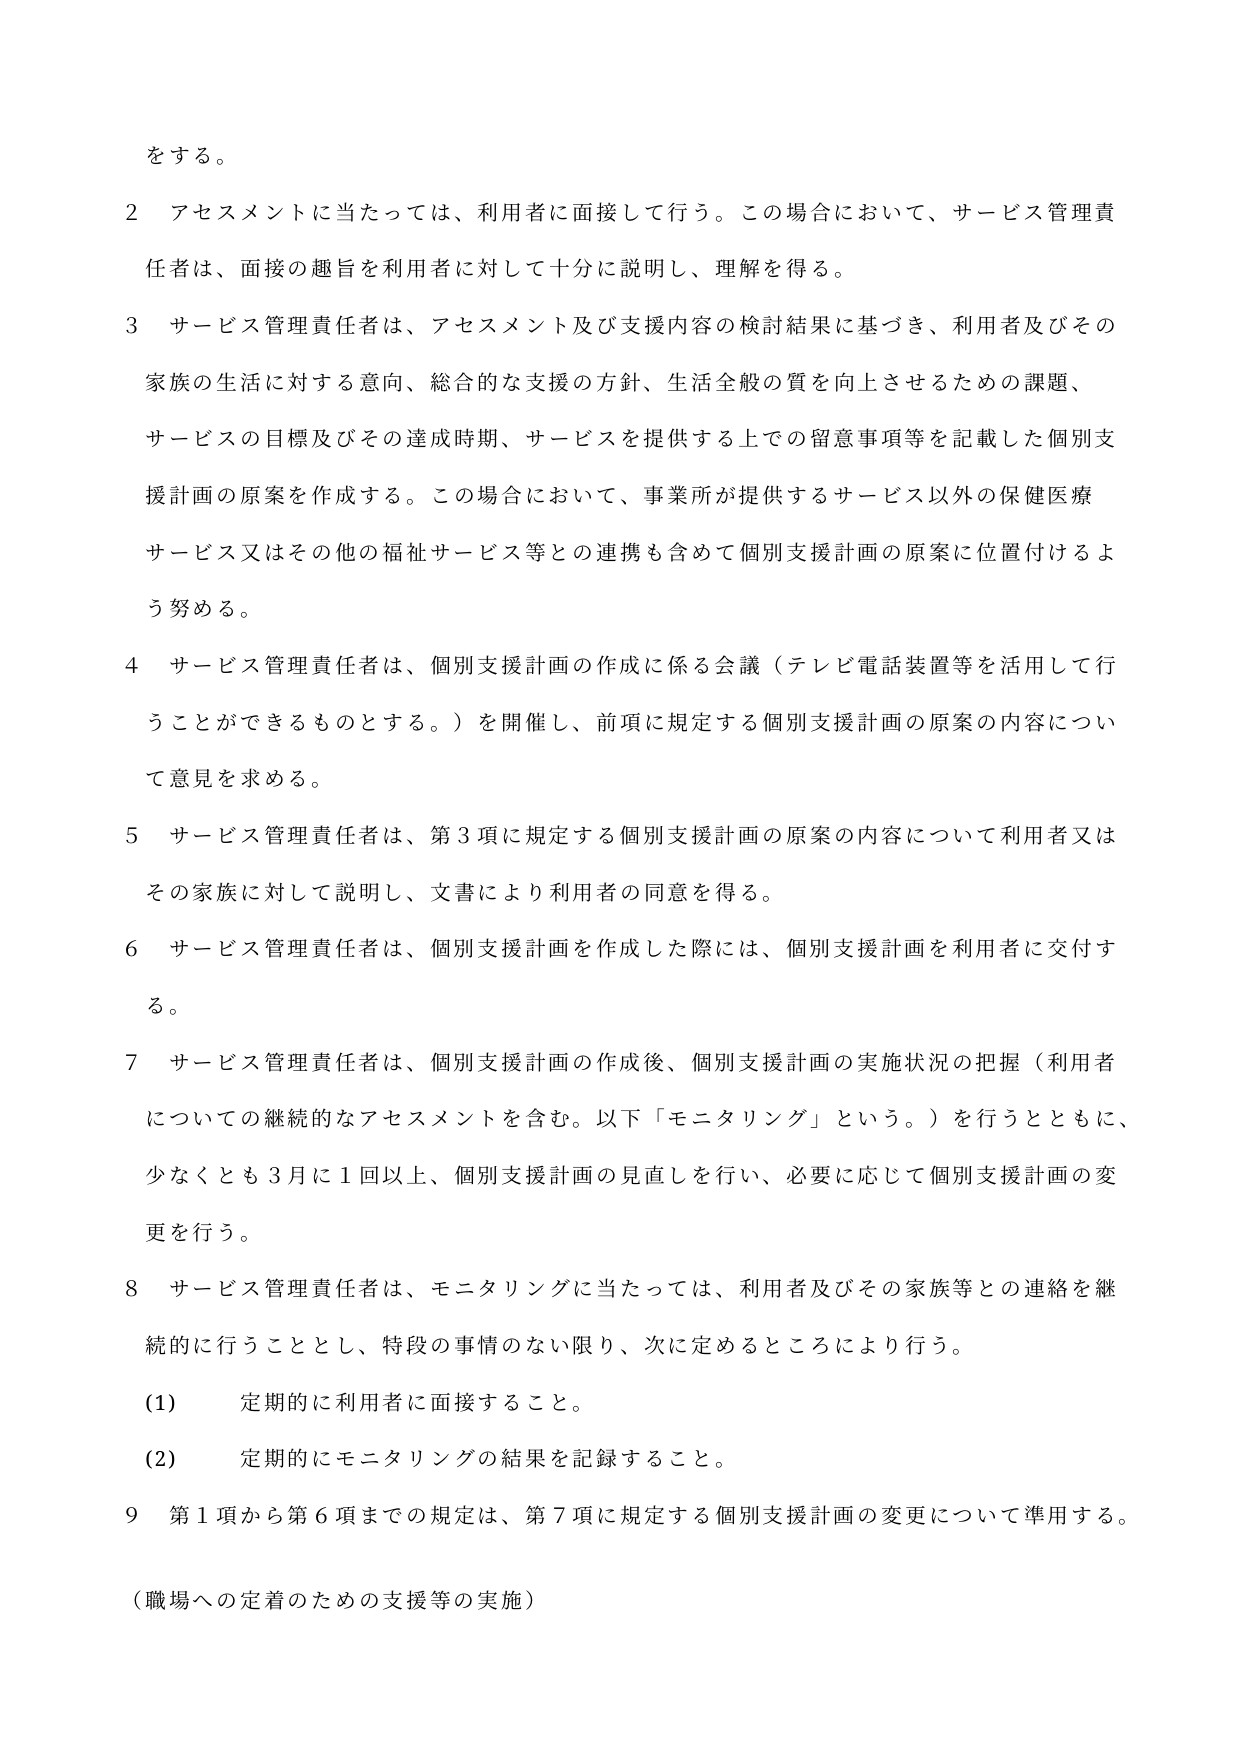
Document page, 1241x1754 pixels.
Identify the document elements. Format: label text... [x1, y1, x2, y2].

text ２ アセスメントに当たっては、利用者に面接して行う。この場合において、サービス管理責任者は、面接の趣旨を利用者に対して十分に説明し、理解を得る。 [121, 183, 1119, 296]
text (1) 定期的に利用者に面接すること。 [121, 1373, 1119, 1429]
text (2) 定期的にモニタリングの結果を記録すること。 [121, 1429, 1119, 1486]
text ７ サービス管理責任者は、個別支援計画の作成後、個別支援計画の実施状況の把握（利用者についての継続的なアセスメントを含む。以下「モニタリング」という。）を行うとともに、少なくとも３月に１回以上、個別支援計画の見直しを行い、必要に応じて個別支援計画の変更を行う。 [121, 1033, 1119, 1259]
text ９ 第１項から第６項までの規定は、第７項に規定する個別支援計画の変更について準用する。 [121, 1486, 1160, 1543]
text ５ サービス管理責任者は、第３項に規定する個別支援計画の原案の内容について利用者又はその家族に対して説明し、文書により利用者の同意を得る。 [121, 806, 1119, 919]
text ８ サービス管理責任者は、モニタリングに当たっては、利用者及びその家族等との連絡を継続的に行うこととし、特段の事情のない限り、次に定めるところにより行う。 [121, 1259, 1119, 1373]
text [121, 126, 1119, 183]
text ３ サービス管理責任者は、アセスメント及び支援内容の検討結果に基づき、利用者及びその家族の生活に対する意向、総合的な支援の方針、生活全般の質を向上させるための課題、サービスの目標及びその達成時期、サービスを提供する上での留意事項等を記載した個別支援計画の原案を作成する。この場合において、事業所が提供するサービス以外の保健医療サービス又はその他の福祉サービス等との連携も含めて個別支援計画の原案に位置付けるよう努める。 [121, 296, 1119, 636]
text ６ サービス管理責任者は、個別支援計画を作成した際には、個別支援計画を利用者に交付する。 [121, 919, 1119, 1033]
text （職場への定着のための支援等の実施） [121, 1571, 1119, 1628]
text ４ サービス管理責任者は、個別支援計画の作成に係る会議（テレビ電話装置等を活用して行うことができるものとする。）を開催し、前項に規定する個別支援計画の原案の内容について意見を求める。 [121, 636, 1119, 806]
